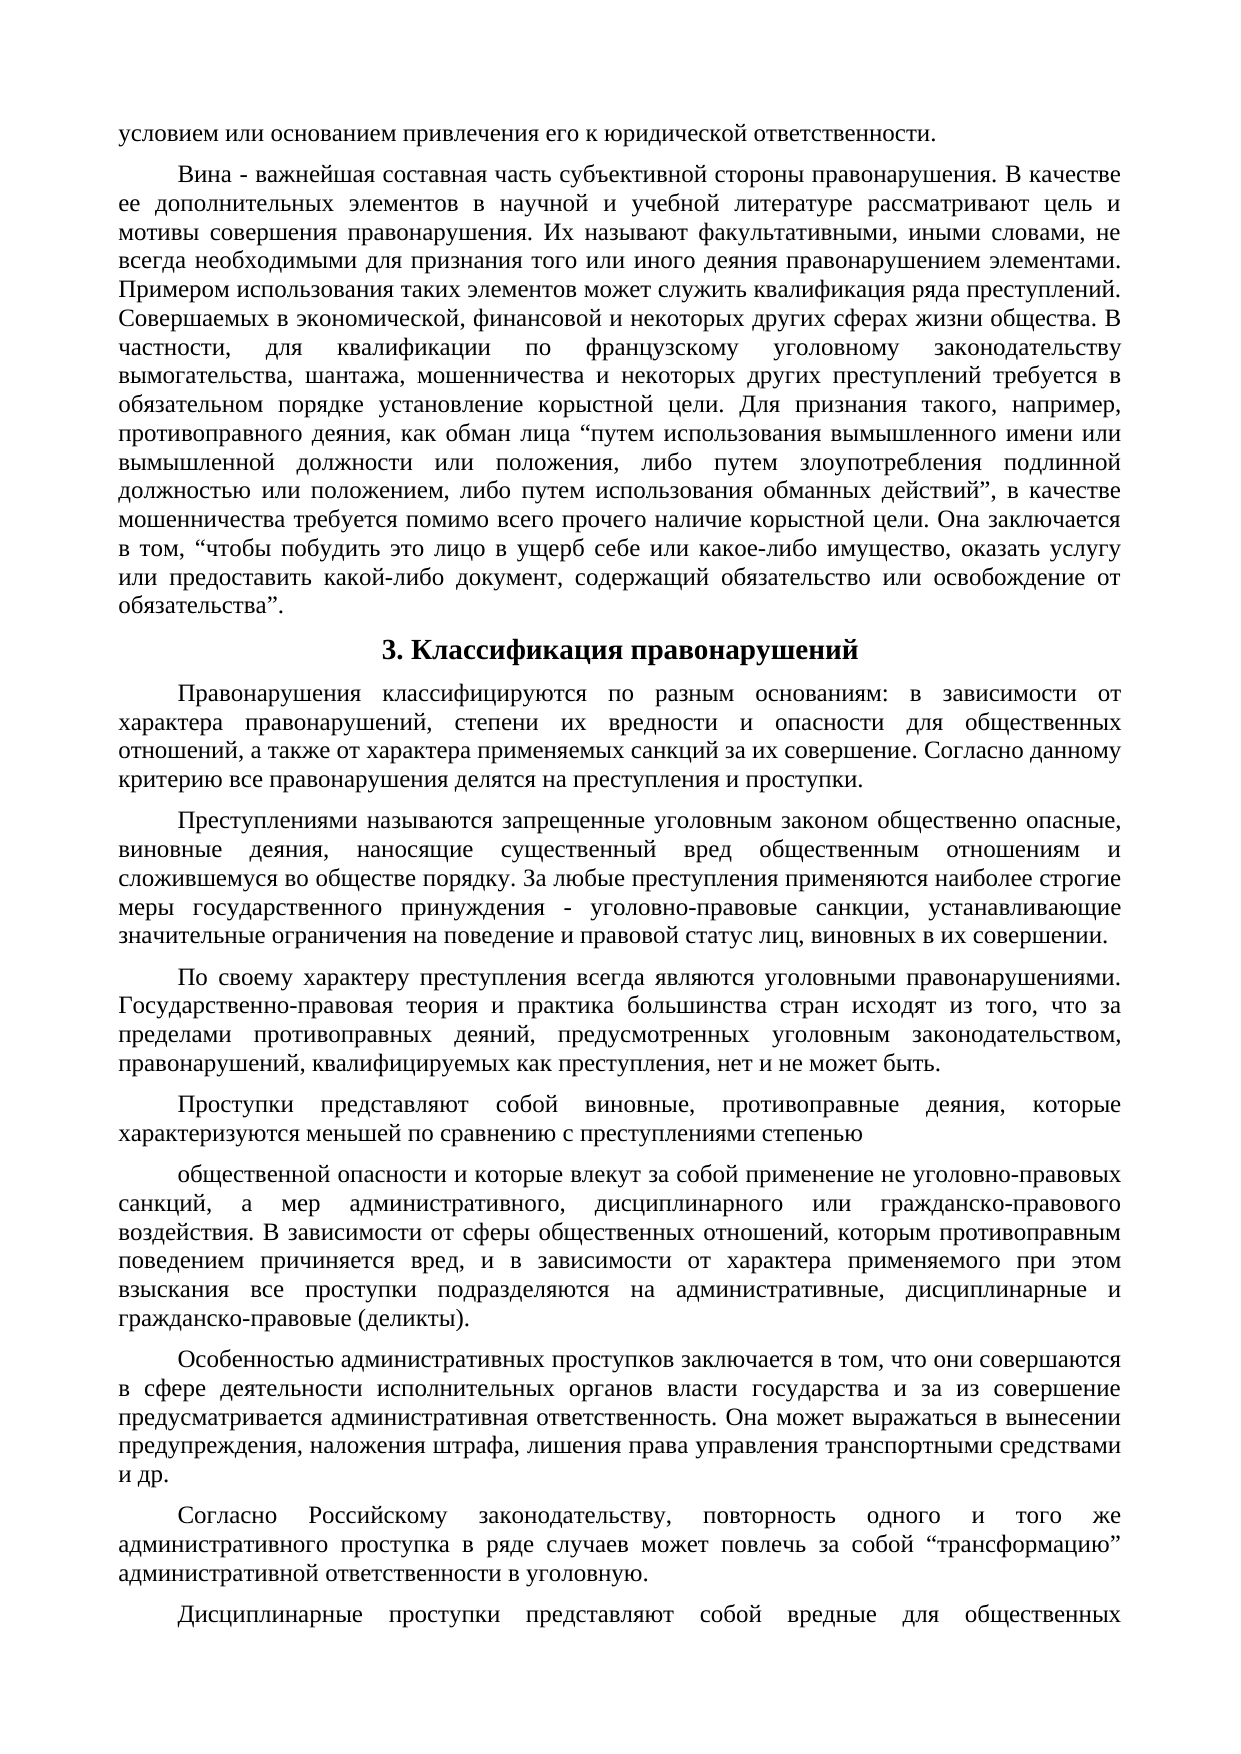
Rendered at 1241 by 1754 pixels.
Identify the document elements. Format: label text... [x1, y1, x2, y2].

text Преступлениями называются запрещенные уголовным законом общественно опасные, виновные деяния, наносящие существенный вред общественным отношениям и сложившемуся во обществе порядку. За любые преступления применяются наиболее строгие меры государственного принуждения - уголовно-правовые санкции, устанавливающие значительные ограничения на поведение и правовой статус лиц, виновных в их совершении. [118, 805, 1122, 949]
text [118, 1599, 1122, 1628]
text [118, 118, 1122, 147]
text Правонарушения классифицируются по разным основаниям: в зависимости от характера правонарушений, степени их вредности и опасности для общественных отношений, а также от характера применяемых санкций за их совершение. Согласно данному критерию все правонарушения делятся на преступления и проступки. [118, 678, 1122, 793]
text Согласно Российскому законодательству, повторность одного и того же административного проступка в ряде случаев может повлечь за собой “трансформацию” административной ответственности в уголовную. [118, 1500, 1122, 1587]
text По своему характеру преступления всегда являются уголовными правонарушениями. Государственно-правовая теория и практика большинства стран исходят из того, что за пределами противоправных деяний, предусмотренных уголовным законодательством, правонарушений, квалифицируемых как преступления, нет и не может быть. [118, 962, 1122, 1077]
text Вина - важнейшая составная часть субъективной стороны правонарушения. В качестве ее дополнительных элементов в научной и учебной литературе рассматривают цель и мотивы совершения правонарушения. Их называют факультативными, иными словами, не всегда необходимыми для признания того или иного деяния правонарушением элементами. Примером использования таких элементов может служить квалификация ряда преступлений. Совершаемых в экономической, финансовой и некоторых других сферах жизни общества. В частности, для квалификации по французскому уголовному законодательству вымогательства, шантажа, мошенничества и некоторых других преступлений требуется в обязательном порядке установление корыстной цели. Для признания такого, например, противоправного деяния, как обман лица “путем использования вымышленного имени или вымышленной должности или положения, либо путем злоупотребления подлинной должностью или положением, либо путем использования обманных действий”, в качестве мошенничества требуется помимо всего прочего наличие корыстной цели. Она заключается в том, “чтобы побудить это лицо в ущерб себе или какое-либо имущество, оказать услугу или предоставить какой-либо документ, содержащий обязательство или освобождение от обязательства”. [118, 159, 1122, 619]
text Особенностью административных проступков заключается в том, что они совершаются в сфере деятельности исполнительных органов власти государства и за из совершение предусматривается административная ответственность. Она может выражаться в вынесении предупреждения, наложения штрафа, лишения права управления транспортными средствами и др. [118, 1344, 1122, 1488]
text Проступки представляют собой виновные, противоправные деяния, которые характеризуются меньшей по сравнению с преступлениями степенью [118, 1089, 1122, 1147]
text общественной опасности и которые влекут за собой применение не уголовно-правовых санкций, а мер административного, дисциплинарного или гражданско-правового воздействия. В зависимости от сферы общественных отношений, которым противоправным поведением причиняется вред, и в зависимости от характера применяемого при этом взыскания все проступки подразделяются на административные, дисциплинарные и гражданско-правовые (деликты). [118, 1159, 1122, 1332]
text 3. Классификация правонарушений [118, 632, 1122, 665]
